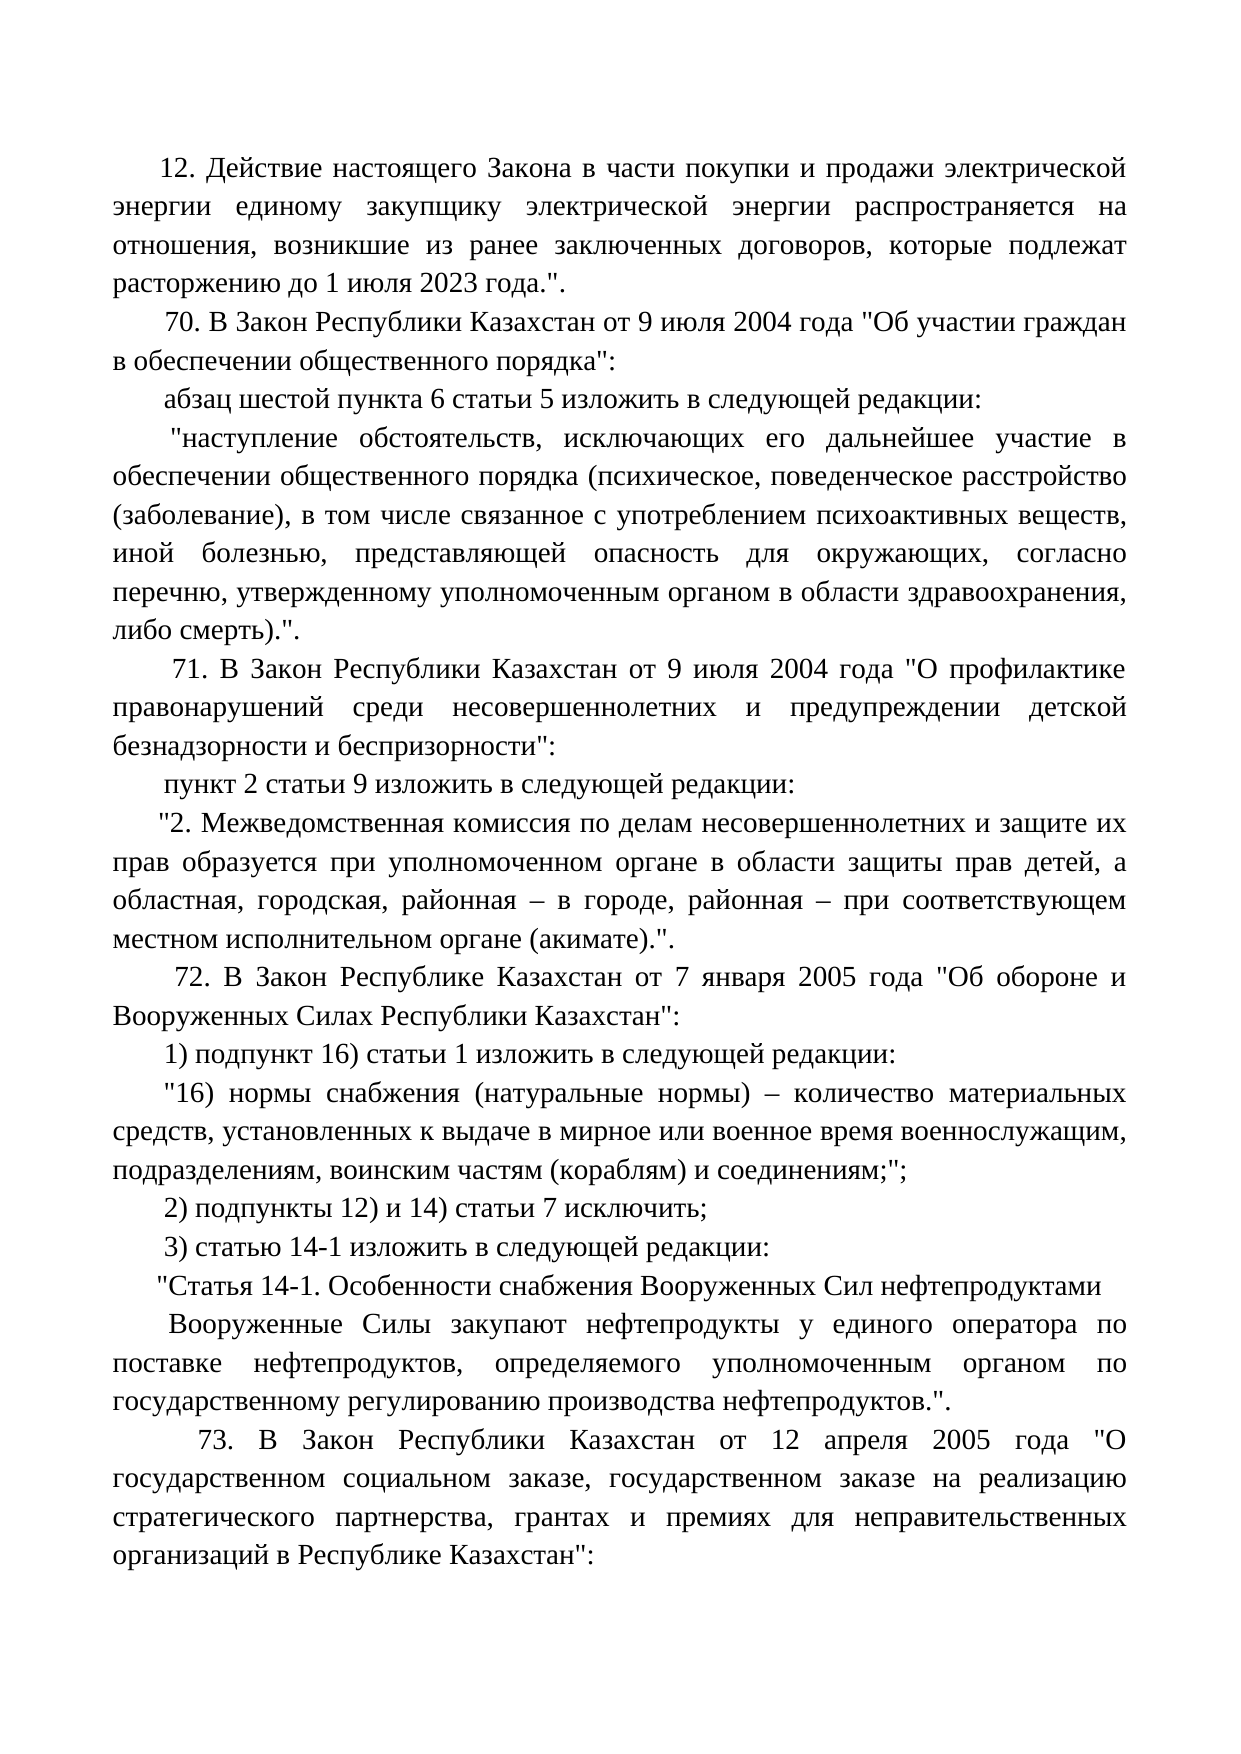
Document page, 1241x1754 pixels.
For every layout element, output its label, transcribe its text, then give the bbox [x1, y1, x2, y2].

text "наступление обстоятельств, исключающих его дальнейшее участие в обеспечении общественного порядка (психическое, поведенческое расстройство (заболевание), в том числе связанное с употреблением психоактивных веществ, иной болезнью, представляющей опасность для окружающих, согласно перечню, утвержденному уполномоченным органом в области здравоохранения, либо смерть).". [112, 420, 1128, 646]
text 2) подпункты 12) и 14) статьи 7 исключить; [112, 1191, 1128, 1224]
text 70. В Закон Республики Казахстан от 9 июля 2004 года "Об участии граждан в обеспечении общественного порядка": [112, 304, 1128, 376]
text "2. Межведомственная комиссия по делам несовершеннолетних и защите их прав образуется при уполномоченном органе в области защиты прав детей, а областная, городская, районная – в городе, районная – при соответствующем местном исполнительном органе (акимате).". [112, 805, 1128, 954]
text 1) подпункт 16) статьи 1 изложить в следующей редакции: [112, 1036, 1128, 1070]
text "Статья 14-1. Особенности снабжения Вооруженных Сил нефтепродуктами [112, 1268, 1128, 1301]
text 71. В Закон Республики Казахстан от 9 июля 2004 года "О профилактике правонарушений среди несовершеннолетних и предупреждении детской безнадзорности и беспризорности": [112, 651, 1128, 762]
text 3) статью 14-1 изложить в следующей редакции: [112, 1229, 1128, 1263]
text Вооруженные Силы закупают нефтепродукты у единого оператора по поставке нефтепродуктов, определяемого уполномоченным органом по государственному регулированию производства нефтепродуктов.". [112, 1306, 1128, 1417]
text абзац шестой пункта 6 статьи 5 изложить в следующей редакции: [112, 381, 1128, 415]
text "16) нормы снабжения (натуральные нормы) – количество материальных средств, установленных к выдаче в мирное или военное время военнослужащим, подразделениям, воинским частям (кораблям) и соединениям;"; [112, 1075, 1128, 1186]
text 72. В Закон Республике Казахстан от 7 января 2005 года "Об обороне и Вооруженных Силах Республики Казахстан": [112, 959, 1128, 1031]
text пункт 2 статьи 9 изложить в следующей редакции: [112, 767, 1128, 800]
text 73. В Закон Республики Казахстан от 12 апреля 2005 года "О государственном социальном заказе, государственном заказе на реализацию стратегического партнерства, грантах и премиях для неправительственных организаций в Республике Казахстан": [112, 1422, 1128, 1571]
